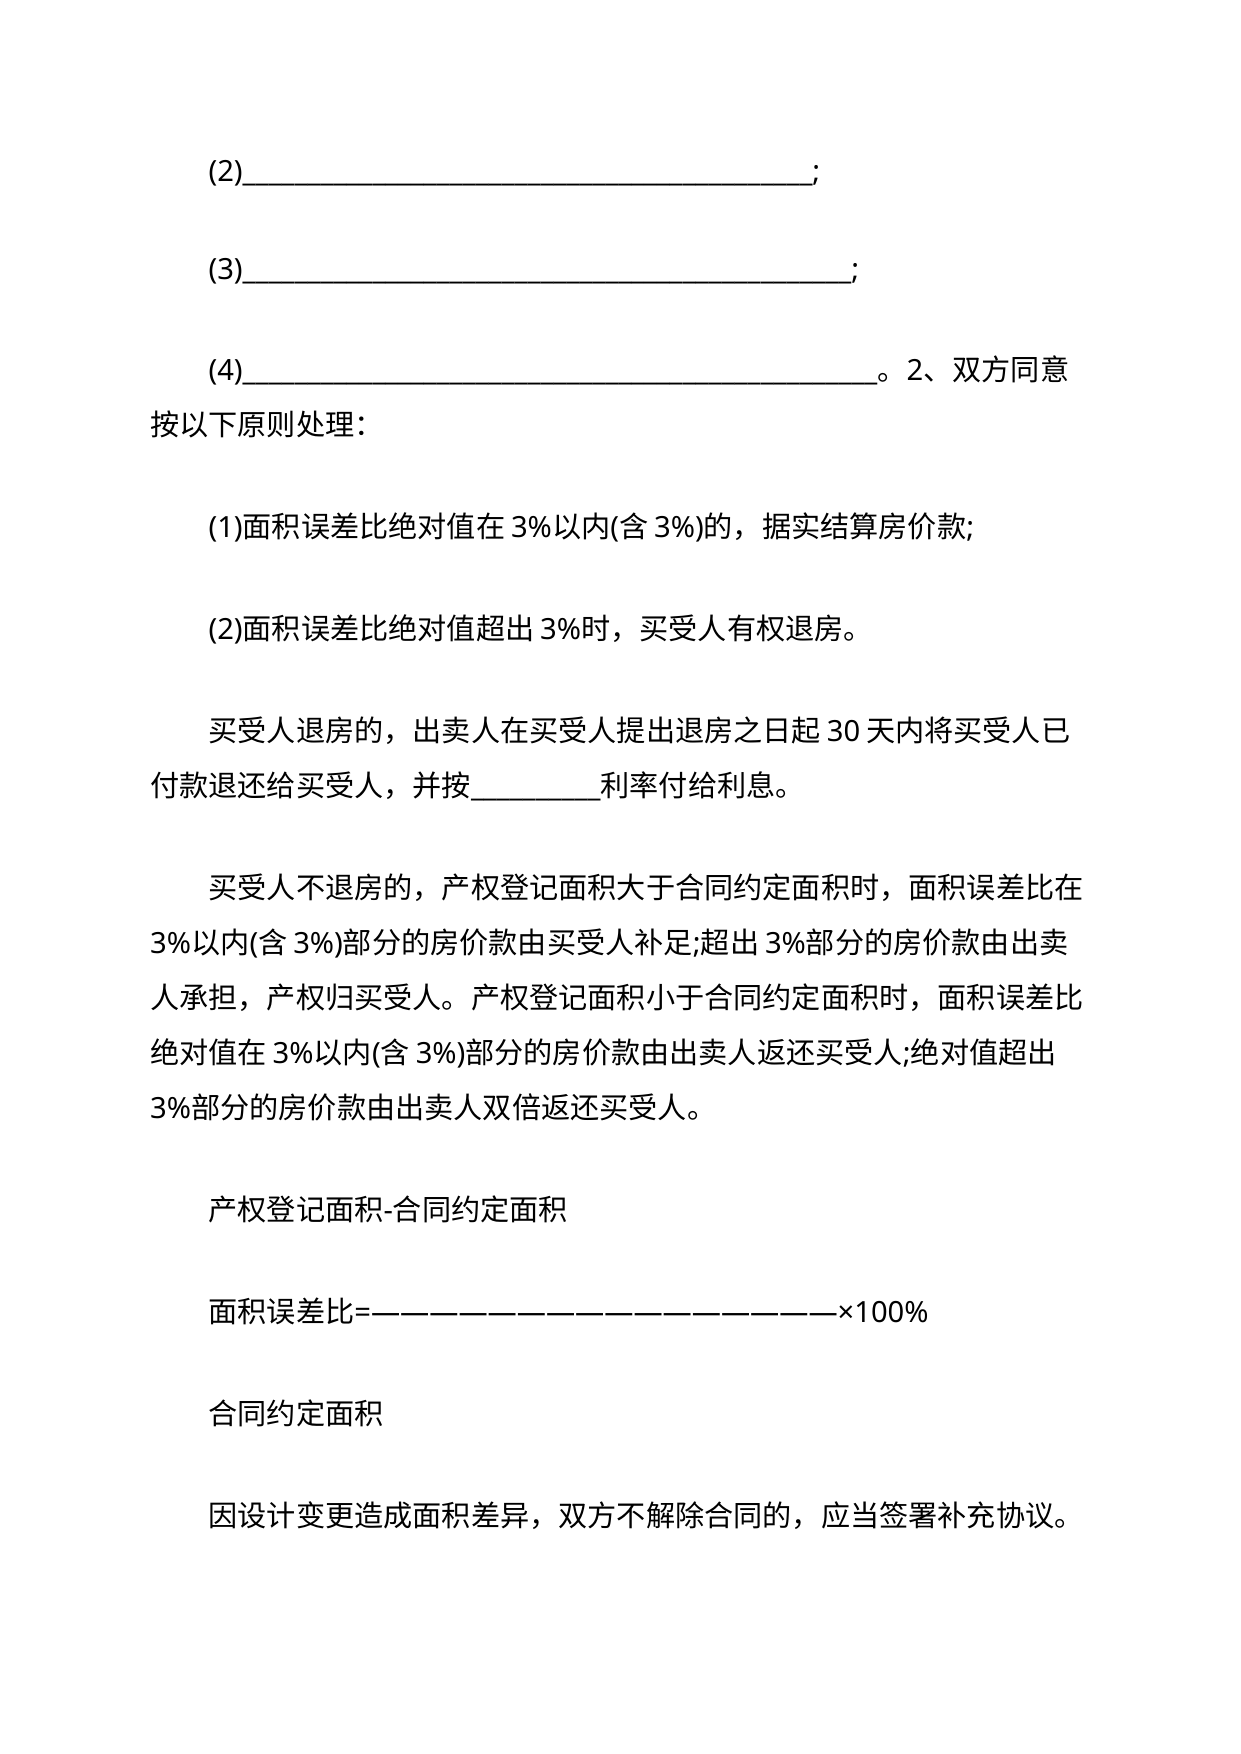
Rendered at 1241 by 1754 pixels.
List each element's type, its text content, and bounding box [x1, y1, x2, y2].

text 买受人不退房的，产权登记面积大于合同约定面积时，面积误差比在3%以内(含3%)部分的房价款由买受人补足;超出3%部分的房价款由出卖人承担，产权归买受人。产权登记面积小于合同约定面积时，面积误差比绝对值在3%以内(含3%)部分的房价款由出卖人返还买受人;绝对值超出3%部分的房价款由出卖人双倍返还买受人。 [150, 864, 1090, 1127]
text 合同约定面积 [150, 1390, 1090, 1433]
text (1)面积误差比绝对值在3%以内(含3%)的，据实结算房价款; [150, 504, 1090, 546]
text (4)_________________________________________________。2、双方同意按以下原则处理： [150, 347, 1090, 444]
text 面积误差比=————————————————×100% [150, 1288, 1090, 1331]
text 买受人退房的，出卖人在买受人提出退房之日起30天内将买受人已付款退还给买受人，并按__________利率付给利息。 [150, 708, 1090, 805]
text 因设计变更造成面积差异，双方不解除合同的，应当签署补充协议。 [150, 1492, 1090, 1534]
text (3)_______________________________________________; [150, 248, 1090, 288]
text (2)面积误差比绝对值超出3%时，买受人有权退房。 [150, 606, 1090, 648]
text (2)____________________________________________; [150, 150, 1090, 190]
text 产权登记面积-合同约定面积 [150, 1186, 1090, 1229]
